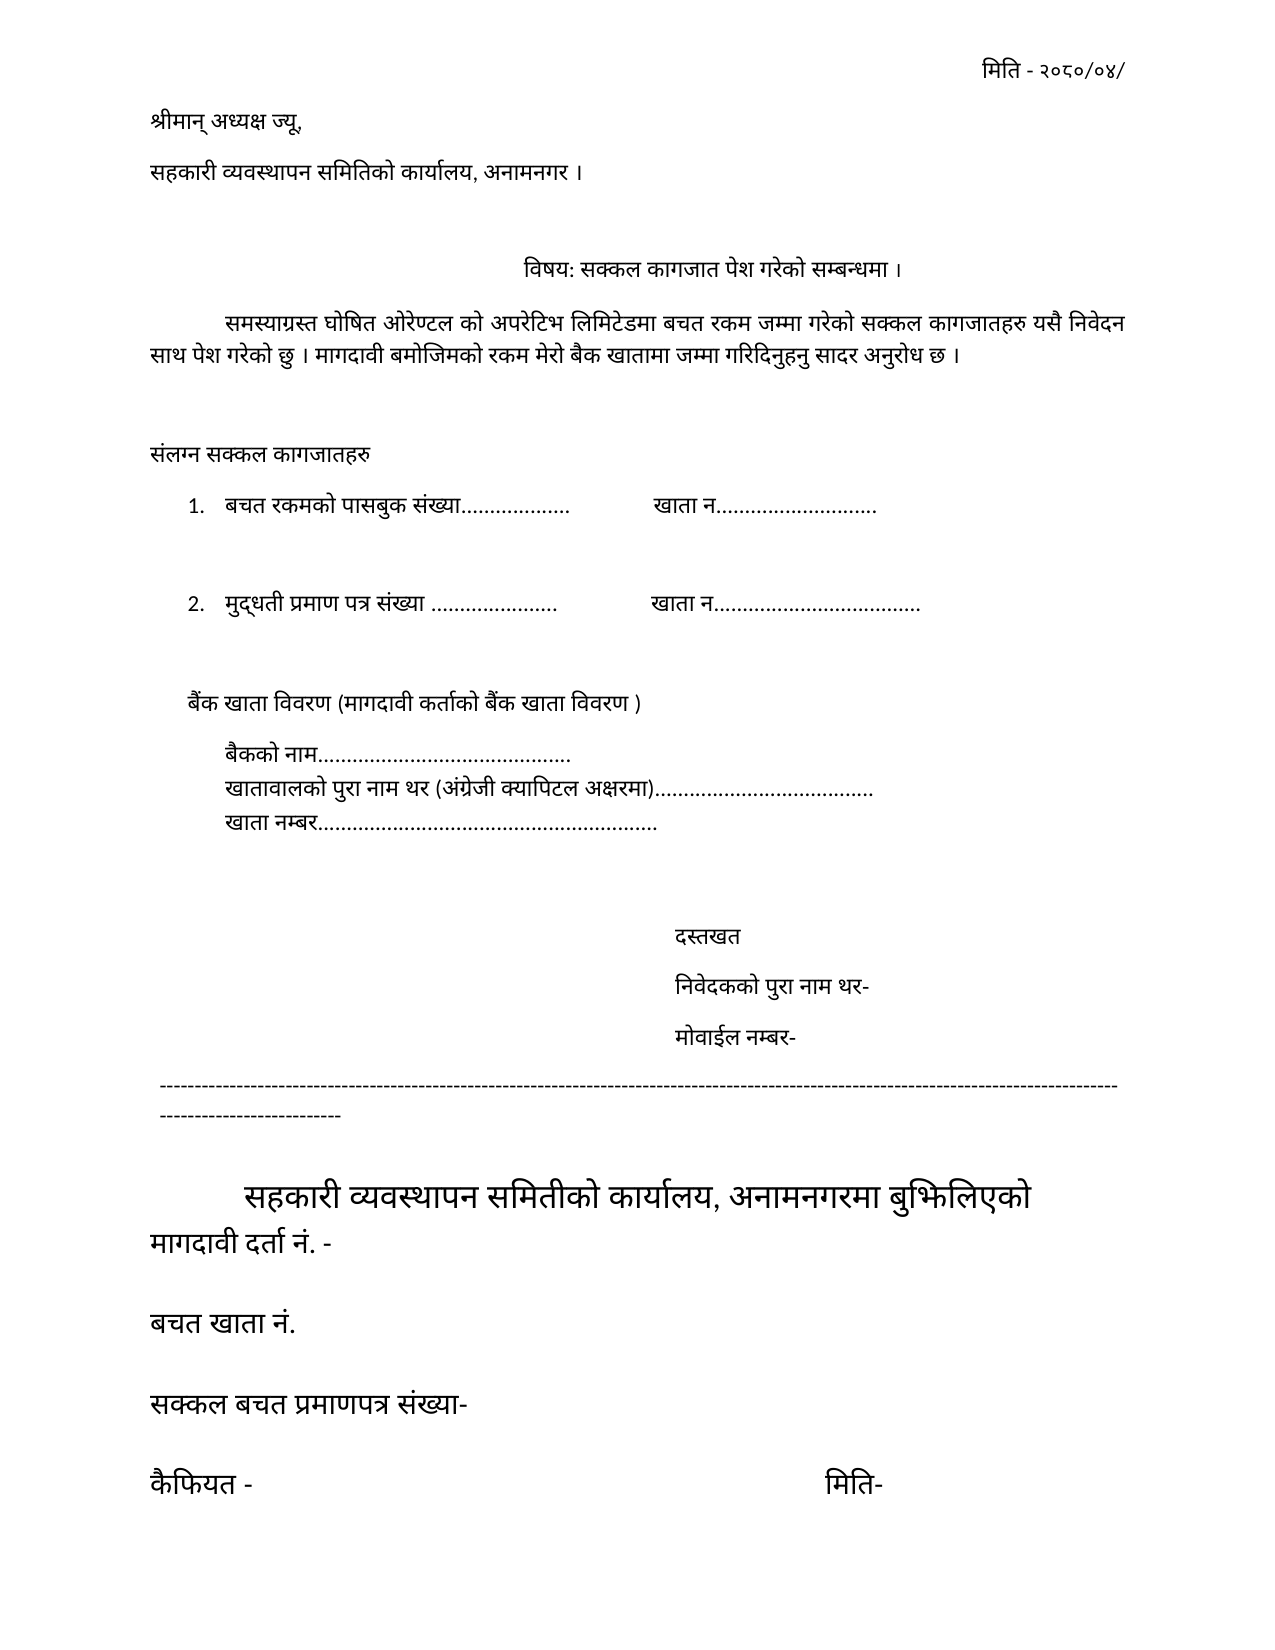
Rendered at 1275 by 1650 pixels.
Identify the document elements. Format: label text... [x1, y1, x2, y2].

text बैंक खाता विवरण (मागदावी कर्ताको बैंक खाता विवरण ) [187, 687, 1125, 721]
text समस्याग्रस्त घोषित ओरेण्टल को अपरेटिभ लिमिटेडमा बचत रकम जम्मा गरेको सक्कल कागजातहरु यसै निवेदन साथ पेश गरेको छु । मागदावी बमोजिमको रकम मेरो बैक खातामा जम्मा गरिदिनुहनु सादर अनुरोध छ । [150, 306, 1125, 372]
list खाता नम्बर........................................................... [225, 808, 1125, 840]
list मागदावी दर्ता नं. - [150, 1225, 1125, 1265]
text दस्तखत [675, 920, 1125, 951]
text मिति - २०८०/०४/ [150, 56, 1125, 88]
list बैकको नाम............................................ [225, 740, 1125, 772]
text निवेदकको पुरा नाम थर- [675, 970, 1125, 1001]
list ------------------------------------------------------------------------------------------------------------------------------------------------------------------- [159, 1071, 1125, 1129]
list मुद्धती प्रमाण पत्र संख्या ...................... खाता न.................................... [187, 589, 1125, 621]
list बचत खाता नं. [150, 1306, 1125, 1346]
text विषय: सक्कल कागजात पेश गरेको सम्बन्धमा । [225, 256, 1125, 287]
text सहकारी व्यवस्थापन समितिको कार्यालय, अनामनगर । [150, 158, 1125, 189]
list कैफियत - मिति- [150, 1466, 1125, 1507]
list सहकारी व्यवस्थापन समितीको कार्यालय, अनामनगरमा बुझिलिएको [150, 1176, 1125, 1222]
list खातावालको पुरा नाम थर (अंग्रेजी क्यापिटल अक्षरमा)...................................... [225, 774, 1125, 806]
text श्रीमान् अध्यक्ष ज्यू, [150, 107, 1125, 139]
text मोवाईल नम्बर- [675, 1021, 1125, 1052]
list बचत रकमको पासबुक संख्या................... खाता न............................ [187, 492, 1125, 523]
list सक्कल बचत प्रमाणपत्र संख्या- [150, 1386, 1125, 1426]
text संलग्न सक्कल कागजातहरु [150, 438, 1125, 472]
